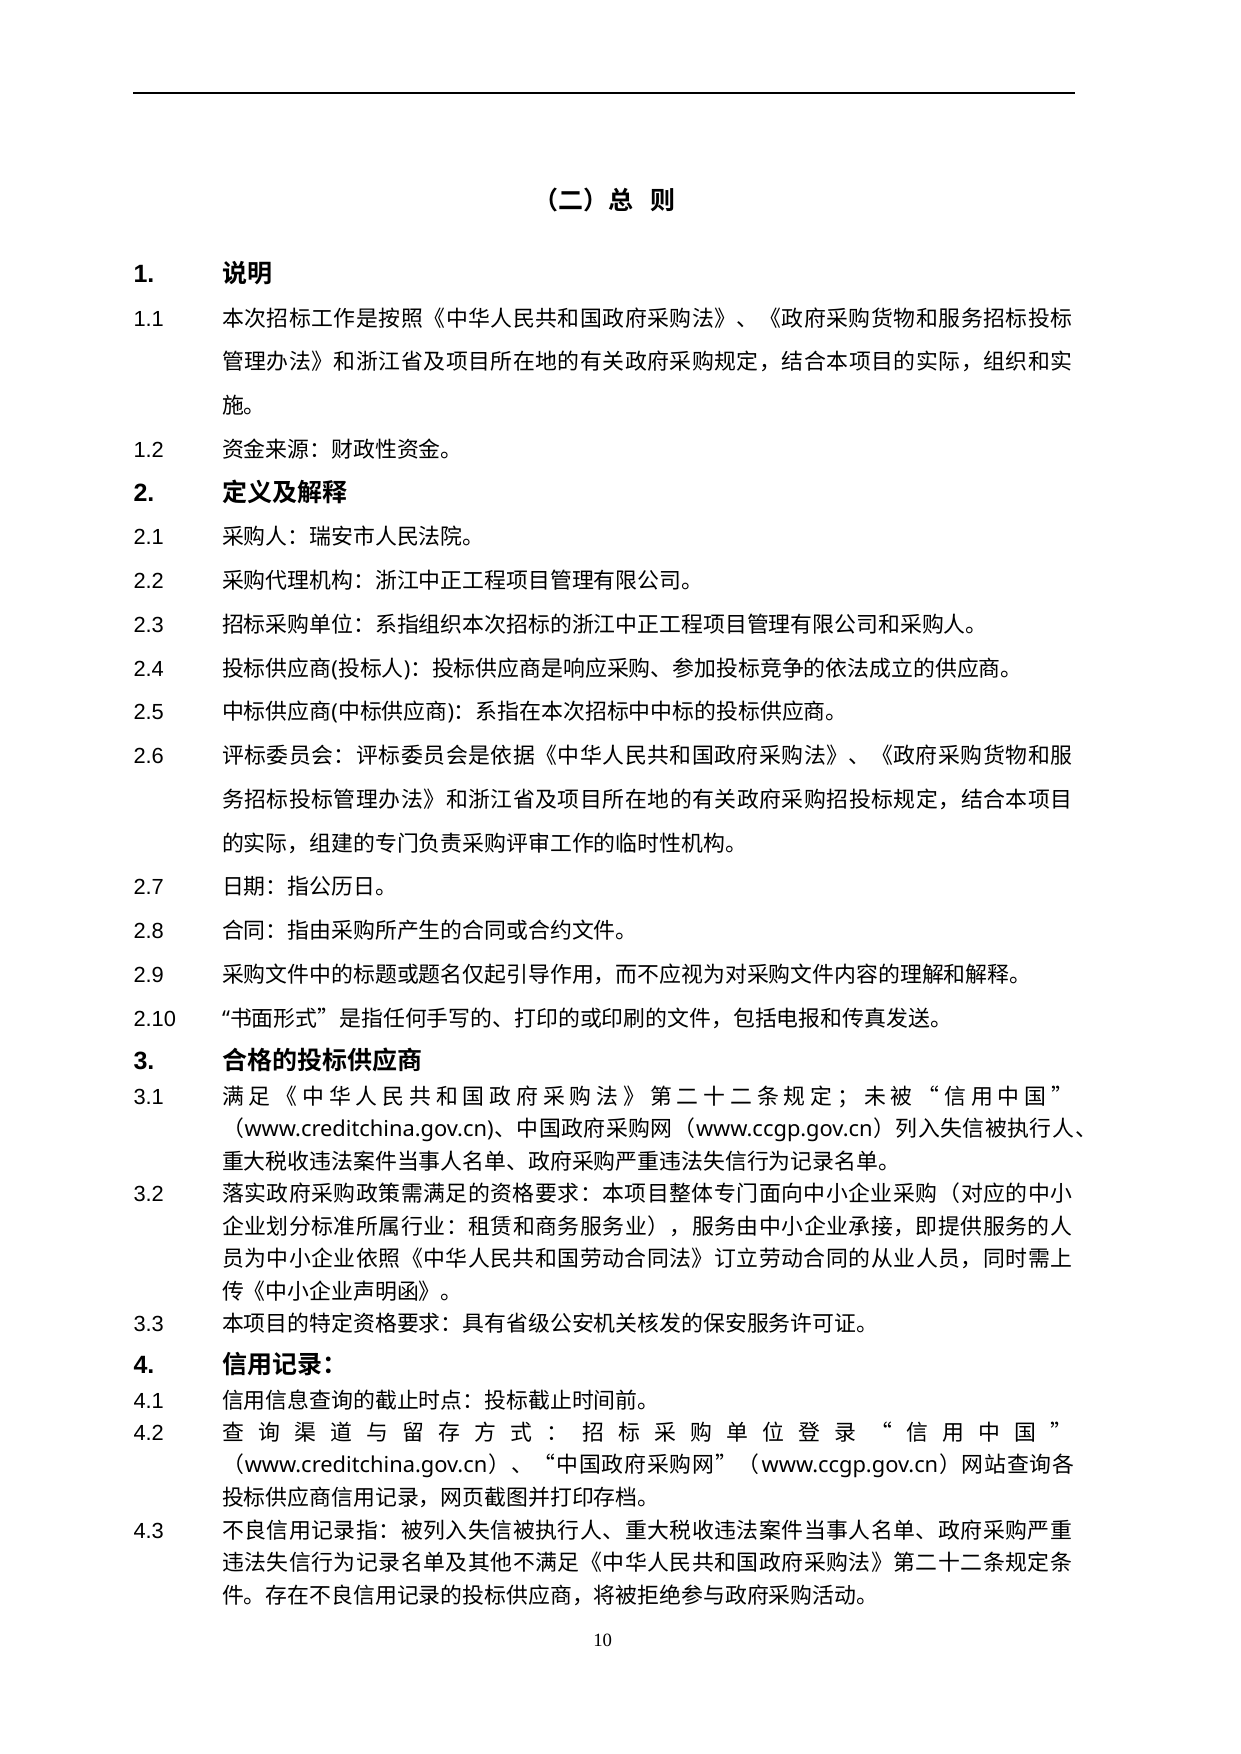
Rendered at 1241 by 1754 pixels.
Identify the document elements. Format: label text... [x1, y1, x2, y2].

list 不良信用记录指：被列入失信被执行人、重大税收违法案件当事人名单、政府采购严重违法失信行为记录名单及其他不满足《中华人民共和国政府采购法》第二十二条规定条件。存在不良信用记录的投标供应商，将被拒绝参与政府采购活动。 [133, 1512, 1075, 1610]
list 采购文件中的标题或题名仅起引导作用，而不应视为对采购文件内容的理解和解释。 [133, 947, 1075, 991]
list 满足《中华人民共和国政府采购法》第二十二条规定；未被“信用中国”（www.creditchina.gov.cn)、中国政府采购网（www.ccgp.gov.cn）列入失信被执行人、重大税收违法案件当事人名单、政府采购严重违法失信行为记录名单。 [133, 1078, 1075, 1176]
list 招标采购单位：系指组织本次招标的浙江中正工程项目管理有限公司和采购人。 [133, 597, 1075, 641]
list 投标供应商(投标人)：投标供应商是响应采购、参加投标竞争的依法成立的供应商。 [133, 641, 1075, 685]
subtitle （二）总 则 [133, 166, 1075, 231]
list 本项目的特定资格要求：具有省级公安机关核发的保安服务许可证。 [133, 1306, 1075, 1338]
list 合格的投标供应商 [133, 1035, 1075, 1078]
list 合同：指由采购所产生的合同或合约文件。 [133, 903, 1075, 947]
list 信用信息查询的截止时点：投标截止时间前。 [133, 1382, 1075, 1415]
list 说明 [133, 247, 1075, 291]
list “书面形式”是指任何手写的、打印的或印刷的文件，包括电报和传真发送。 [133, 991, 1075, 1035]
list 本次招标工作是按照《中华人民共和国政府采购法》、《政府采购货物和服务招标投标管理办法》和浙江省及项目所在地的有关政府采购规定，结合本项目的实际，组织和实施。 [133, 291, 1075, 422]
list 采购人：瑞安市人民法院。 [133, 510, 1075, 553]
list 评标委员会：评标委员会是依据《中华人民共和国政府采购法》、《政府采购货物和服务招标投标管理办法》和浙江省及项目所在地的有关政府采购招投标规定，结合本项目的实际，组建的专门负责采购评审工作的临时性机构。 [133, 728, 1075, 860]
list 信用记录： [133, 1338, 1075, 1382]
list 中标供应商(中标供应商)：系指在本次招标中中标的投标供应商。 [133, 685, 1075, 728]
list 资金来源：财政性资金。 [133, 422, 1075, 466]
list 采购代理机构：浙江中正工程项目管理有限公司。 [133, 553, 1075, 597]
list 查询渠道与留存方式：招标采购单位登录“信用中国”（www.creditchina.gov.cn）、“中国政府采购网”（www.ccgp.gov.cn）网站查询各投标供应商信用记录，网页截图并打印存档。 [133, 1415, 1075, 1512]
list 落实政府采购政策需满足的资格要求：本项目整体专门面向中小企业采购（对应的中小企业划分标准所属行业：租赁和商务服务业），服务由中小企业承接，即提供服务的人员为中小企业依照《中华人民共和国劳动合同法》订立劳动合同的从业人员，同时需上传《中小企业声明函》。 [133, 1176, 1075, 1306]
list 定义及解释 [133, 466, 1075, 510]
list 日期：指公历日。 [133, 860, 1075, 903]
